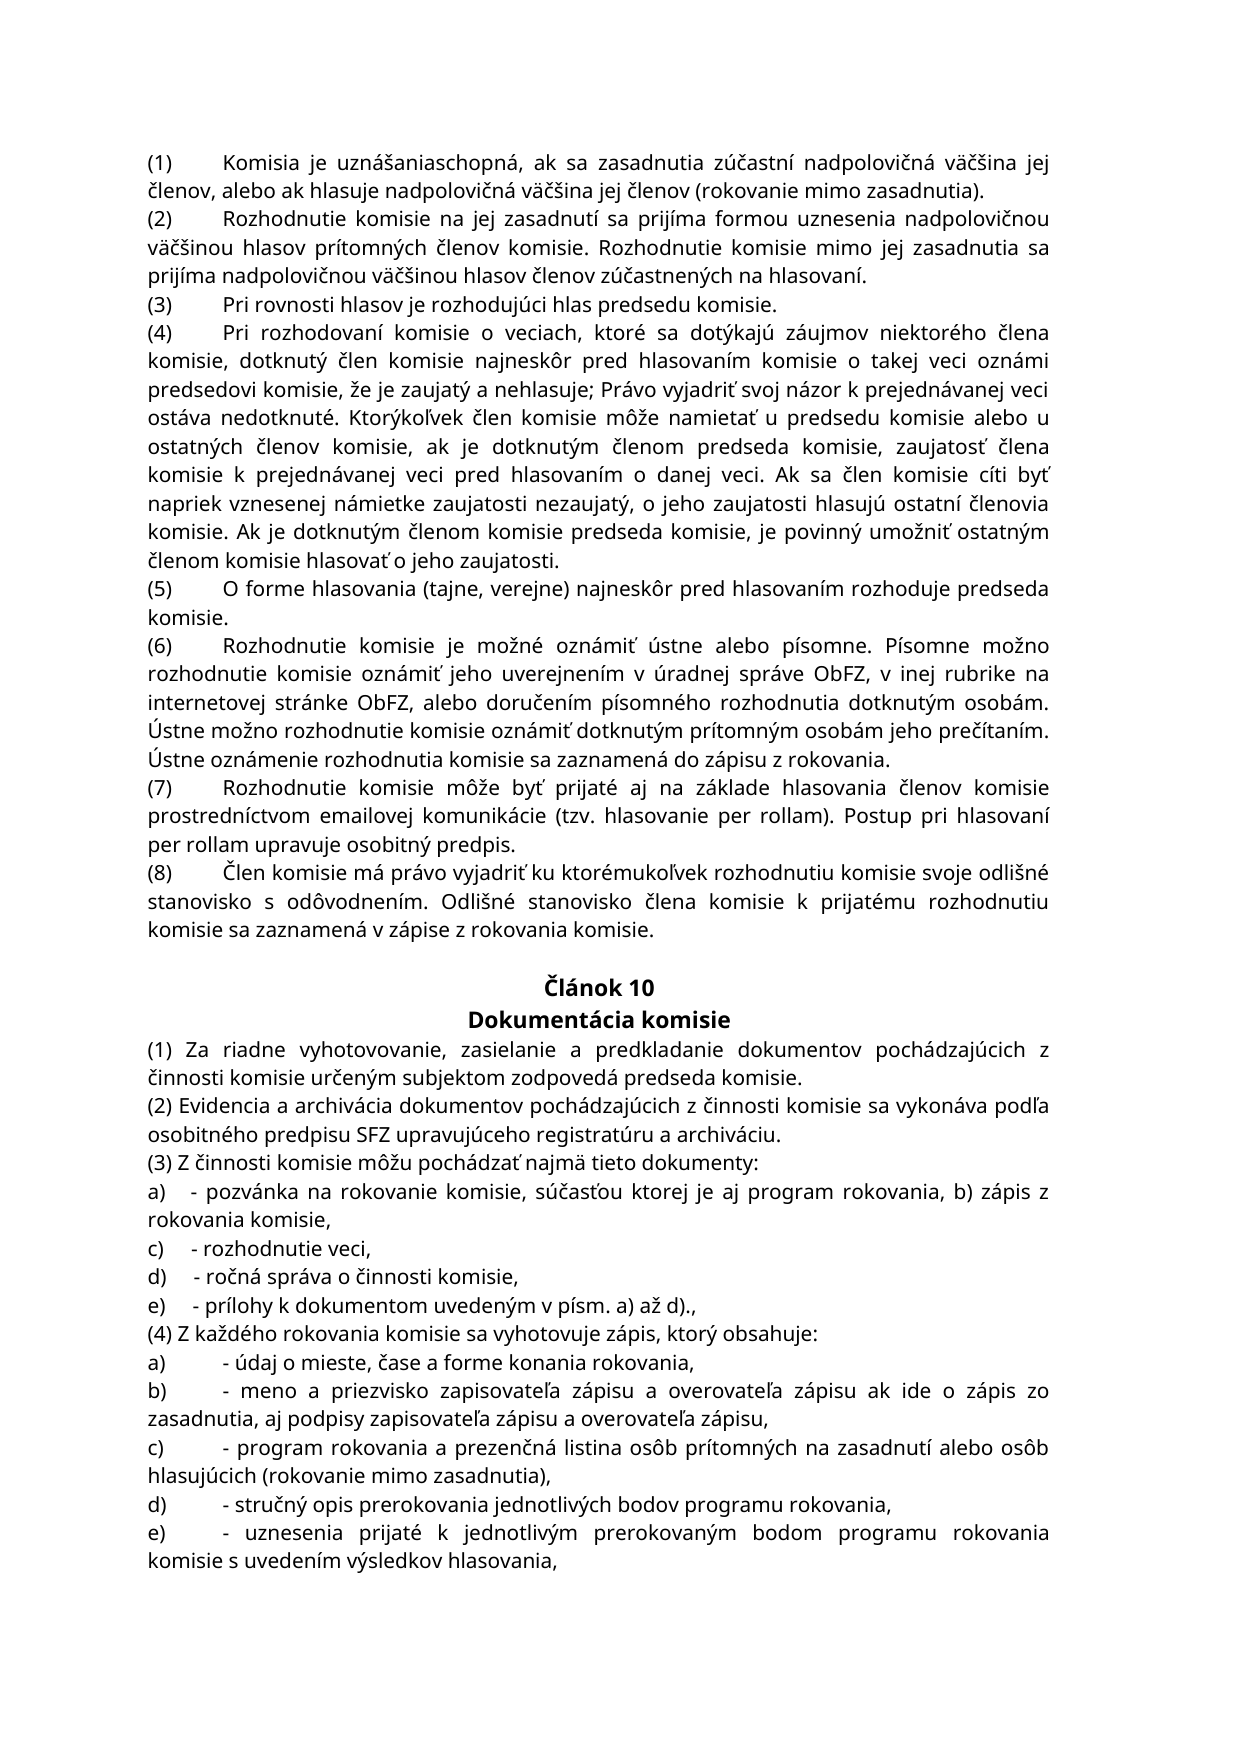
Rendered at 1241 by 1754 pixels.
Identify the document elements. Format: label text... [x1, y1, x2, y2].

list - uznesenia prijaté k jednotlivým prerokovaným bodom programu rokovania komisie s uvedením výsledkov hlasovania, [147, 1518, 1051, 1575]
text e) - prílohy k dokumentom uvedeným v písm. a) až d)., [147, 1291, 1051, 1319]
text d) - ročná správa o činnosti komisie, [147, 1262, 1051, 1291]
text (4) Z každého rokovania komisie sa vyhotovuje zápis, ktorý obsahuje: [147, 1319, 1051, 1348]
list Pri rovnosti hlasov je rozhodujúci hlas predsedu komisie. [147, 290, 1051, 318]
list Člen komisie má právo vyjadriť ku ktorémukoľvek rozhodnutiu komisie svoje odlišné stanovisko s odôvodnením. Odlišné stanovisko člena komisie k prijatému rozhodnutiu komisie sa zaznamená v zápise z rokovania komisie. [147, 858, 1051, 944]
list - údaj o mieste, čase a forme konania rokovania, [147, 1348, 1051, 1376]
list Rozhodnutie komisie môže byť prijaté aj na základe hlasovania členov komisie prostredníctvom emailovej komunikácie (tzv. hlasovanie per rollam). Postup pri hlasovaní per rollam upravuje osobitný predpis. [147, 773, 1051, 858]
list Komisia je uznášaniaschopná, ak sa zasadnutia zúčastní nadpolovičná väčšina jej členov, alebo ak hlasuje nadpolovičná väčšina jej členov (rokovanie mimo zasadnutia). [147, 148, 1051, 204]
list Pri rozhodovaní komisie o veciach, ktoré sa dotýkajú záujmov niektorého člena komisie, dotknutý člen komisie najneskôr pred hlasovaním komisie o takej veci oznámi predsedovi komisie, že je zaujatý a nehlasuje; Právo vyjadriť svoj názor k prejednávanej veci ostáva nedotknuté. Ktorýkoľvek člen komisie môže namietať u predsedu komisie alebo u ostatných členov komisie, ak je dotknutým členom predseda komisie, zaujatosť člena komisie k prejednávanej veci pred hlasovaním o danej veci. Ak sa člen komisie cíti byť napriek vznesenej námietke zaujatosti nezaujatý, o jeho zaujatosti hlasujú ostatní členovia komisie. Ak je dotknutým členom komisie predseda komisie, je povinný umožniť ostatným členom komisie hlasovať o jeho zaujatosti. [147, 318, 1051, 574]
list Rozhodnutie komisie je možné oznámiť ústne alebo písomne. Písomne možno rozhodnutie komisie oznámiť jeho uverejnením v úradnej správe ObFZ, v inej rubrike na internetovej stránke ObFZ, alebo doručením písomného rozhodnutia dotknutým osobám. Ústne možno rozhodnutie komisie oznámiť dotknutým prítomným osobám jeho prečítaním. Ústne oznámenie rozhodnutia komisie sa zaznamená do zápisu z rokovania. [147, 631, 1051, 773]
text a) - pozvánka na rokovanie komisie, súčasťou ktorej je aj program rokovania, b) zápis z rokovania komisie, [147, 1177, 1051, 1234]
text c) - rozhodnutie veci, [147, 1234, 1051, 1262]
list - meno a priezvisko zapisovateľa zápisu a overovateľa zápisu ak ide o zápis zo zasadnutia, aj podpisy zapisovateľa zápisu a overovateľa zápisu, [147, 1376, 1051, 1433]
text Dokumentácia komisie [147, 1003, 1051, 1035]
list - stručný opis prerokovania jednotlivých bodov programu rokovania, [147, 1490, 1051, 1518]
text (2) Evidencia a archivácia dokumentov pochádzajúcich z činnosti komisie sa vykonáva podľa osobitného predpisu SFZ upravujúceho registratúru a archiváciu. [147, 1092, 1051, 1148]
text (1) Za riadne vyhotovovanie, zasielanie a predkladanie dokumentov pochádzajúcich z činnosti komisie určeným subjektom zodpovedá predseda komisie. [147, 1035, 1051, 1092]
text (3) Z činnosti komisie môžu pochádzať najmä tieto dokumenty: [147, 1148, 1051, 1177]
list O forme hlasovania (tajne, verejne) najneskôr pred hlasovaním rozhoduje predseda komisie. [147, 574, 1051, 631]
list Rozhodnutie komisie na jej zasadnutí sa prijíma formou uznesenia nadpolovičnou väčšinou hlasov prítomných členov komisie. Rozhodnutie komisie mimo jej zasadnutia sa prijíma nadpolovičnou väčšinou hlasov členov zúčastnených na hlasovaní. [147, 204, 1051, 290]
text Článok 10 [147, 972, 1051, 1003]
list - program rokovania a prezenčná listina osôb prítomných na zasadnutí alebo osôb hlasujúcich (rokovanie mimo zasadnutia), [147, 1433, 1051, 1490]
